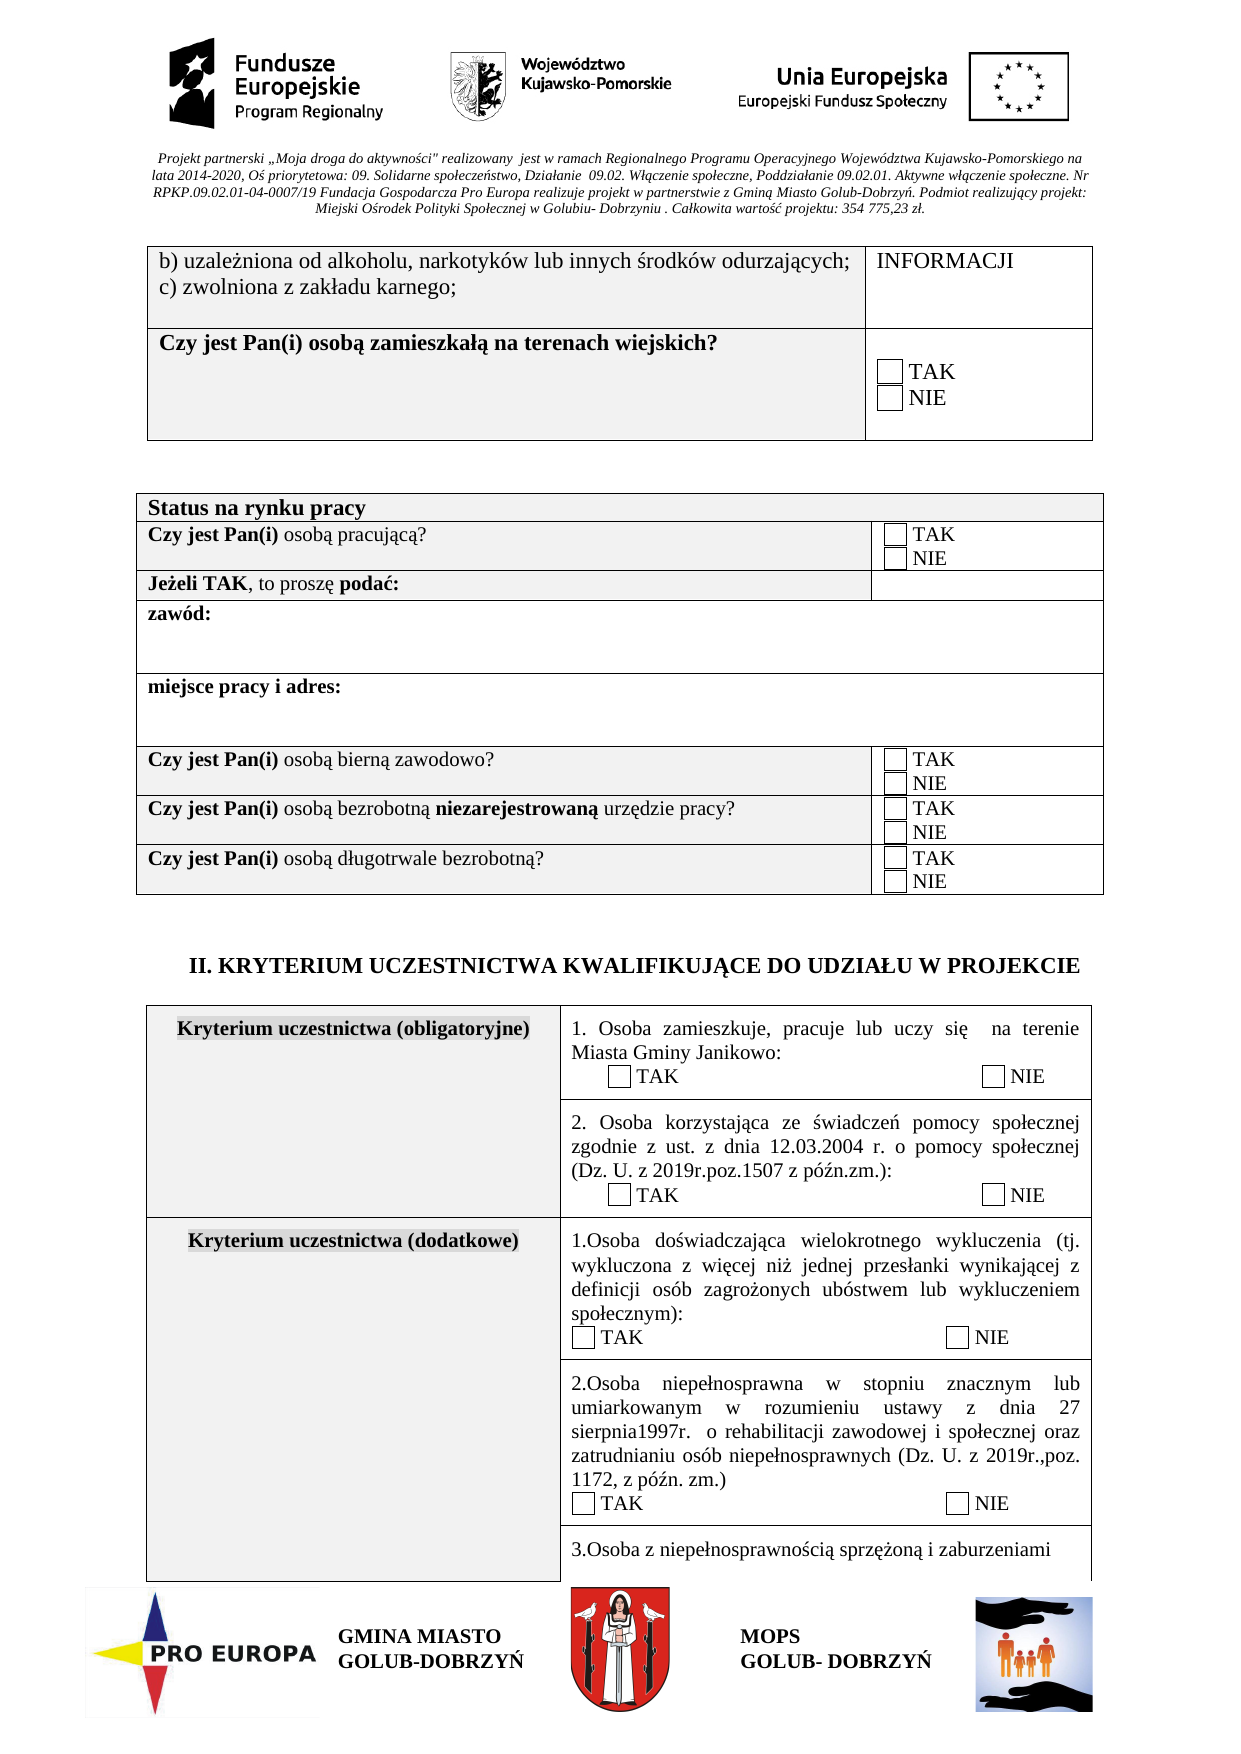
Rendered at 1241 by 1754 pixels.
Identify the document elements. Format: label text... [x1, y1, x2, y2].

table_cell Czy jest Pan(i) osobą zamieszkałą na terenach wiejskich? [148, 329, 865, 439]
text II. KRYTERIUM UCZESTNICTWA KWALIFIKUJĄCE DO UDZIAŁU W PROJEKCIE [177, 952, 1092, 978]
table_header Kryterium uczestnictwa (obligatoryjne) [147, 1006, 560, 1217]
table_cell TAK NIE [872, 845, 1103, 893]
table_cell Kryterium uczestnictwa (dodatkowe) [147, 1218, 560, 1581]
picture [147, 14, 1091, 150]
table_cell 2. Osoba korzystająca ze świadczeń pomocy społecznej zgodnie z ust. z dnia 12.03.2004 r. o pomocy społecznej (Dz. U. z 2019r.poz.1507 z późn.zm.): TAK NIE [561, 1100, 1091, 1217]
table_cell Czy jest Pan(i) osobą bezrobotną niezarejestrowaną urzędzie pracy? [137, 796, 871, 844]
table_header 1. Osoba zamieszkuje, pracuje lub uczy się na terenie Miasta Gminy Janikowo: TAK NIE [561, 1006, 1091, 1099]
table_cell Czy jest Pan(i) osobą długotrwale bezrobotną? [137, 845, 871, 893]
table_cell 1.Osoba doświadczająca wielokrotnego wykluczenia (tj. wykluczona z więcej niż jednej przesłanki wynikającej z definicji osób zagrożonych ubóstwem lub wykluczeniem społecznym): TAK NIE [561, 1218, 1091, 1359]
table_cell TAK NIE [872, 522, 1103, 570]
table_cell TAK NIE [872, 747, 1103, 795]
picture [85, 1587, 320, 1718]
table_cell zawód: [137, 601, 1103, 673]
picture [570, 1587, 670, 1712]
table_cell TAK NIE ODMAWIAM PODANIA INFORMACJI [866, 247, 1092, 328]
table_cell 2.Osoba niepełnosprawna w stopniu znacznym lub umiarkowanym w rozumieniu ustawy z dnia 27 sierpnia1997r. o rehabilitacji zawodowej i społecznej oraz zatrudnianiu osób niepełnosprawnych (Dz. U. z 2019r.,poz. 1172, z późn. zm.) TAK NIE [561, 1360, 1091, 1525]
table_cell Jeżeli TAK, to proszę podać: [137, 571, 871, 599]
table_header Status na rynku pracy [137, 494, 1103, 521]
table_cell TAK NIE [872, 796, 1103, 844]
table_cell miejsce pracy i adres: [137, 674, 1103, 746]
table_cell TAK NIE [866, 329, 1092, 439]
picture [975, 1597, 1093, 1712]
table_cell Czy jest Pan(i) osobą pracującą? [137, 522, 871, 570]
table_cell [872, 571, 1103, 599]
table_cell Czy jest Pan(i) osobą bierną zawodowo? [137, 747, 871, 795]
